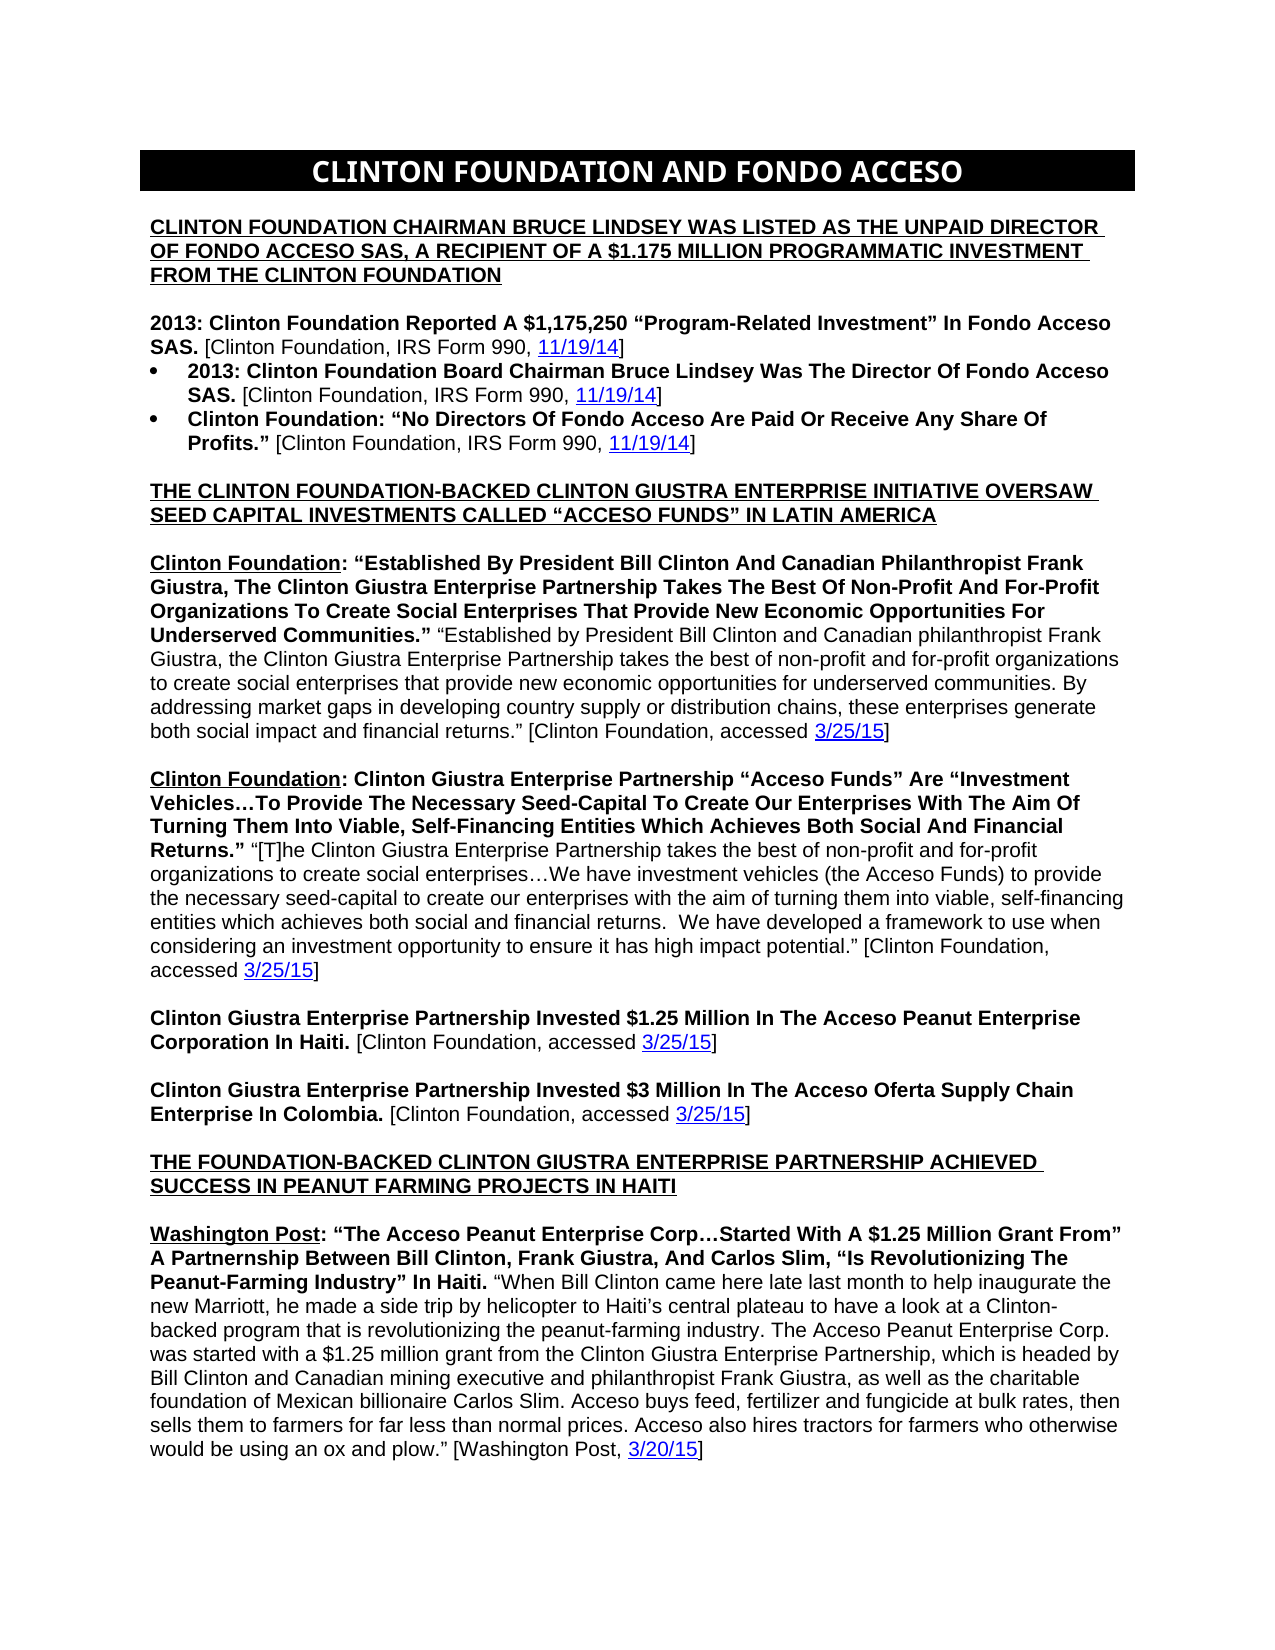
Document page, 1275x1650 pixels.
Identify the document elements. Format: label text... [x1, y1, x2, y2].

text Clinton Foundation: “Established By President Bill Clinton And Canadian Philanthropist Frank Giustra, The Clinton Giustra Enterprise Partnership Takes The Best Of Non-Profit And For-Profit Organizations To Create Social Enterprises That Provide New Economic Opportunities For Underserved Communities.” “Established by President Bill Clinton and Canadian philanthropist Frank Giustra, the Clinton Giustra Enterprise Partnership takes the best of non-profit and for-profit organizations to create social enterprises that provide new economic opportunities for underserved communities. By addressing market gaps in developing country supply or distribution chains, these enterprises generate both social impact and financial returns.” [Clinton Foundation, accessed 3/25/15] [150, 551, 1125, 742]
text THE FOUNDATION-BACKED CLINTON GIUSTRA ENTERPRISE PARTNERSHIP ACHIEVED SUCCESS IN PEANUT FARMING PROJECTS IN HAITI [150, 1150, 1125, 1198]
text Clinton Foundation: Clinton Giustra Enterprise Partnership “Acceso Funds” Are “Investment Vehicles…To Provide The Necessary Seed-Capital To Create Our Enterprises With The Aim Of Turning Them Into Viable, Self-Financing Entities Which Achieves Both Social And Financial Returns.” “[T]he Clinton Giustra Enterprise Partnership takes the best of non-profit and for-profit organizations to create social enterprises…We have investment vehicles (the Acceso Funds) to provide the necessary seed-capital to create our enterprises with the aim of turning them into viable, self-financing entities which achieves both social and financial returns. We have developed a framework to use when considering an investment opportunity to ensure it has high impact potential.” [Clinton Foundation, accessed 3/25/15] [150, 766, 1125, 982]
text Clinton Giustra Enterprise Partnership Invested $3 Million In The Acceso Oferta Supply Chain Enterprise In Colombia. [Clinton Foundation, accessed 3/25/15] [150, 1078, 1125, 1126]
text 2013: Clinton Foundation Board Chairman Bruce Lindsey Was The Director Of Fondo Acceso SAS. [Clinton Foundation, IRS Form 990, 11/19/14] [150, 359, 1125, 407]
text Washington Post: “The Acceso Peanut Enterprise Corp…Started With A $1.25 Million Grant From” A Partnernship Between Bill Clinton, Frank Giustra, And Carlos Slim, “Is Revolutionizing The Peanut-Farming Industry” In Haiti. “When Bill Clinton came here late last month to help inaugurate the new Marriott, he made a side trip by helicopter to Haiti’s central plateau to have a look at a Clinton-backed program that is revolutionizing the peanut-farming industry. The Acceso Peanut Enterprise Corp. was started with a $1.25 million grant from the Clinton Giustra Enterprise Partnership, which is headed by Bill Clinton and Canadian mining executive and philanthropist Frank Giustra, as well as the charitable foundation of Mexican billionaire Carlos Slim. Acceso buys feed, fertilizer and fungicide at bulk rates, then sells them to farmers for far less than normal prices. Acceso also hires tractors for farmers who otherwise would be using an ox and plow.” [Washington Post, 3/20/15] [150, 1222, 1125, 1461]
text Clinton Giustra Enterprise Partnership Invested $1.25 Million In The Acceso Peanut Enterprise Corporation In Haiti. [Clinton Foundation, accessed 3/25/15] [150, 1006, 1125, 1054]
text 2013: Clinton Foundation Reported A $1,175,250 “Program-Related Investment” In Fondo Acceso SAS. [Clinton Foundation, IRS Form 990, 11/19/14] [150, 311, 1125, 359]
text THE CLINTON FOUNDATION-BACKED CLINTON GIUSTRA ENTERPRISE INITIATIVE OVERSAW SEED CAPITAL INVESTMENTS CALLED “ACCESO FUNDS” IN LATIN AMERICA [150, 479, 1125, 527]
text Clinton Foundation: “No Directors Of Fondo Acceso Are Paid Or Receive Any Share Of Profits.” [Clinton Foundation, IRS Form 990, 11/19/14] [150, 407, 1125, 455]
subtitle CLINTON FOUNDATION AND FONDO ACCESO [142, 152, 1133, 191]
text CLINTON FOUNDATION CHAIRMAN BRUCE LINDSEY WAS LISTED AS THE UNPAID DIRECTOR OF FONDO ACCESO SAS, A RECIPIENT OF A $1.175 MILLION PROGRAMMATIC INVESTMENT FROM THE CLINTON FOUNDATION [150, 215, 1125, 287]
